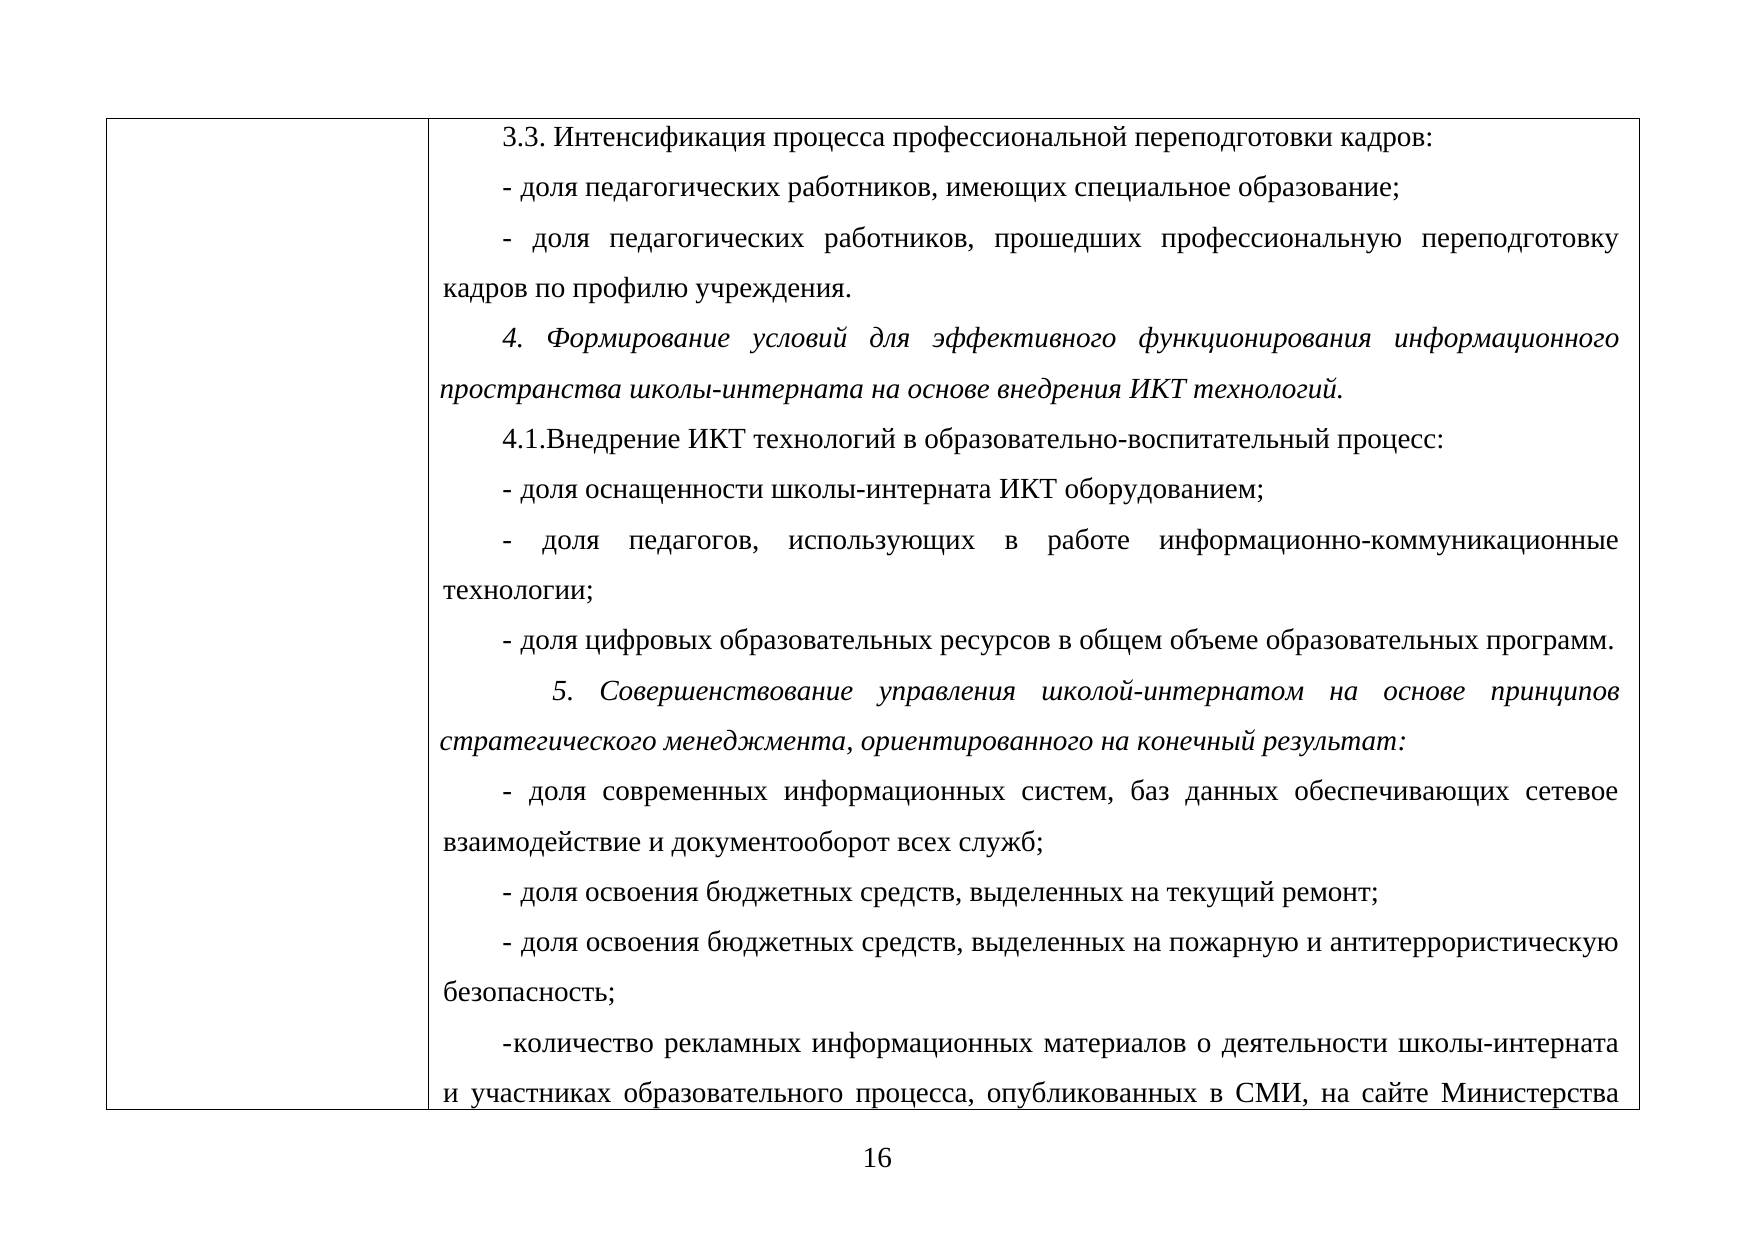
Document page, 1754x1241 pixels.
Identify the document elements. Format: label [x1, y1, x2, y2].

table_cell [107, 119, 428, 1109]
table_cell [429, 119, 1639, 1109]
